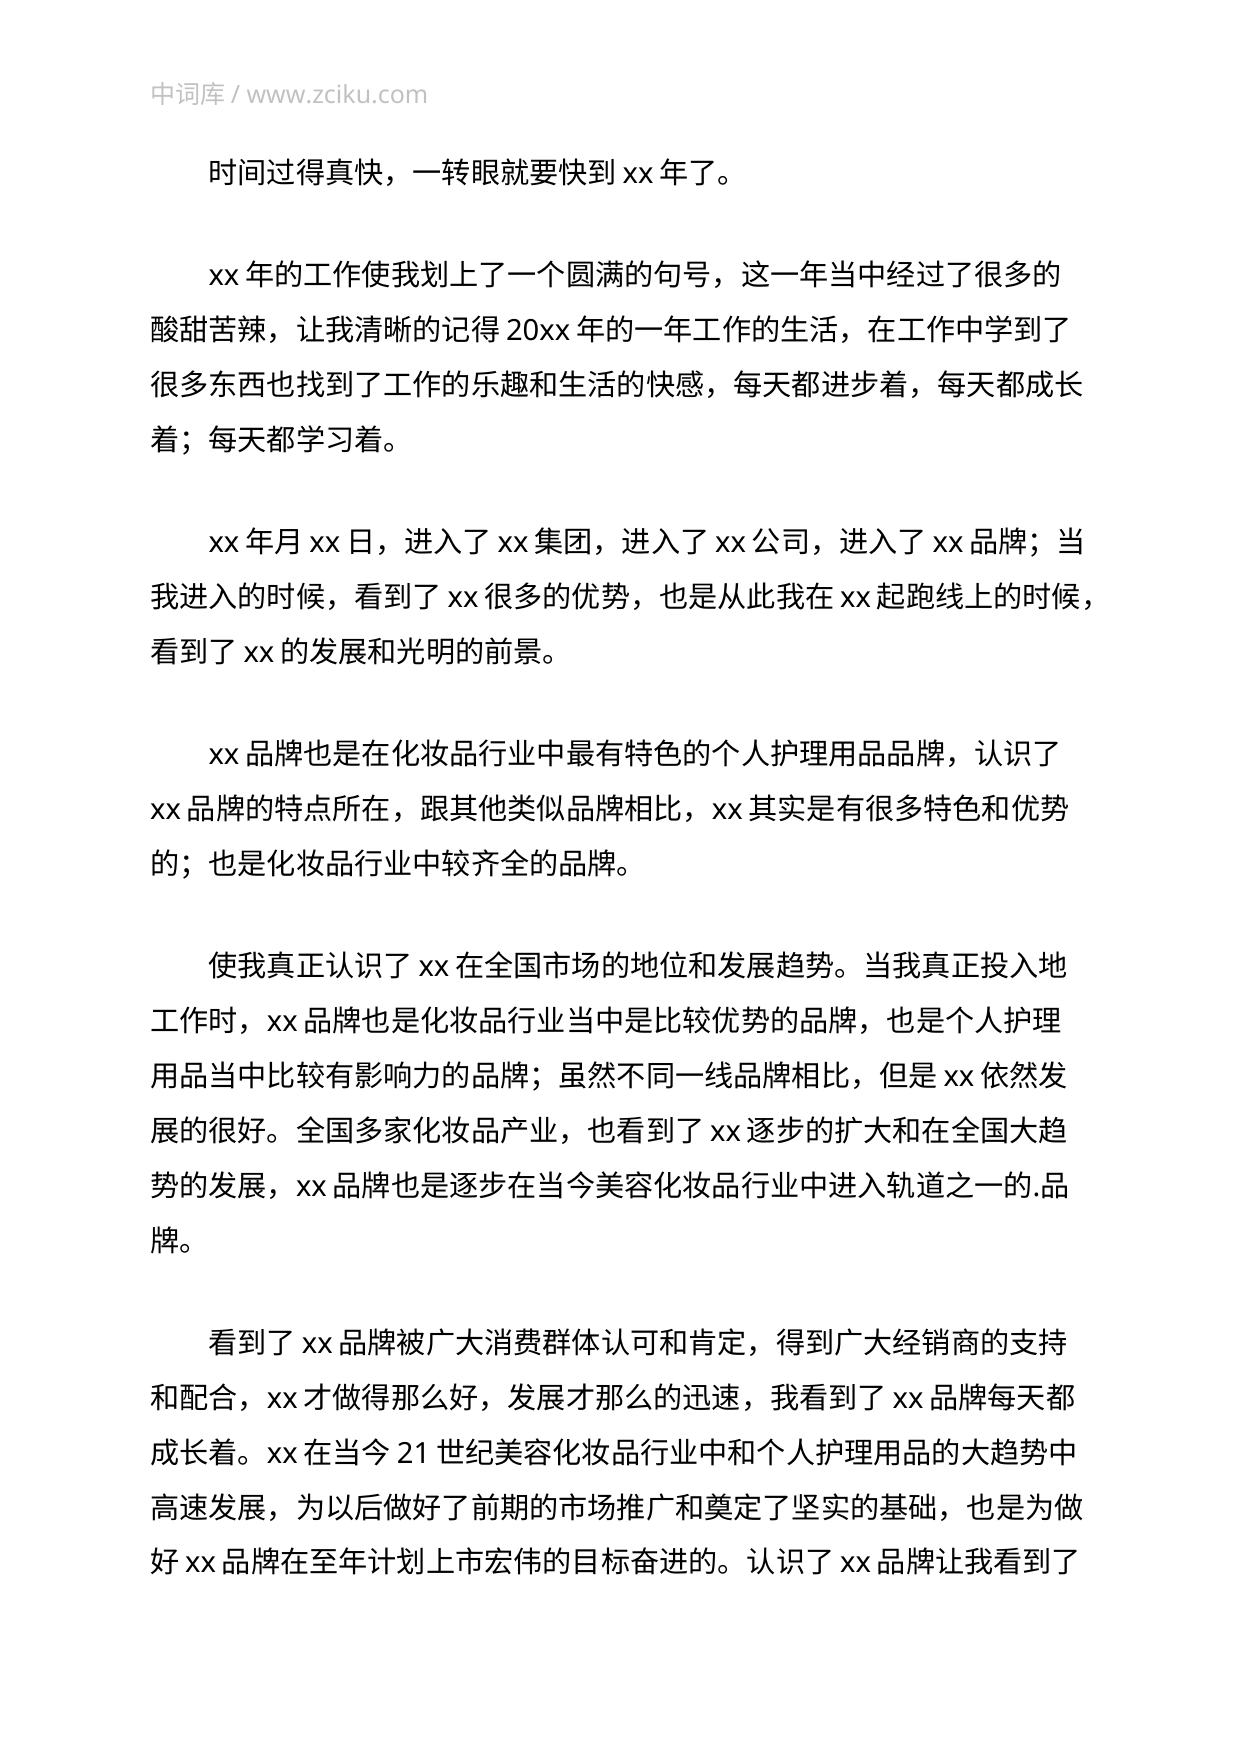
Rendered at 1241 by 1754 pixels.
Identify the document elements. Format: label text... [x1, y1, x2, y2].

text 时间过得真快，一转眼就要快到xx年了。 [150, 150, 1090, 192]
text 使我真正认识了xx在全国市场的地位和发展趋势。当我真正投入地工作时，xx品牌也是化妆品行业当中是比较优势的品牌，也是个人护理用品当中比较有影响力的品牌；虽然不同一线品牌相比，但是xx依然发展的很好。全国多家化妆品产业，也看到了xx逐步的扩大和在全国大趋势的发展，xx品牌也是逐步在当今美容化妆品行业中进入轨道之一的.品牌。 [150, 942, 1090, 1260]
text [150, 1319, 1090, 1581]
text xx年的工作使我划上了一个圆满的句号，这一年当中经过了很多的酸甜苦辣，让我清晰的记得20xx年的一年工作的生活，在工作中学到了很多东西也找到了工作的乐趣和生活的快感，每天都进步着，每天都成长着；每天都学习着。 [150, 252, 1090, 459]
text xx品牌也是在化妆品行业中最有特色的个人护理用品品牌，认识了xx品牌的特点所在，跟其他类似品牌相比，xx其实是有很多特色和优势的；也是化妆品行业中较齐全的品牌。 [150, 731, 1090, 883]
text xx年月xx日，进入了xx集团，进入了xx公司，进入了xx品牌；当我进入的时候，看到了xx很多的优势，也是从此我在xx起跑线上的时候，看到了xx的发展和光明的前景。 [150, 519, 1090, 671]
